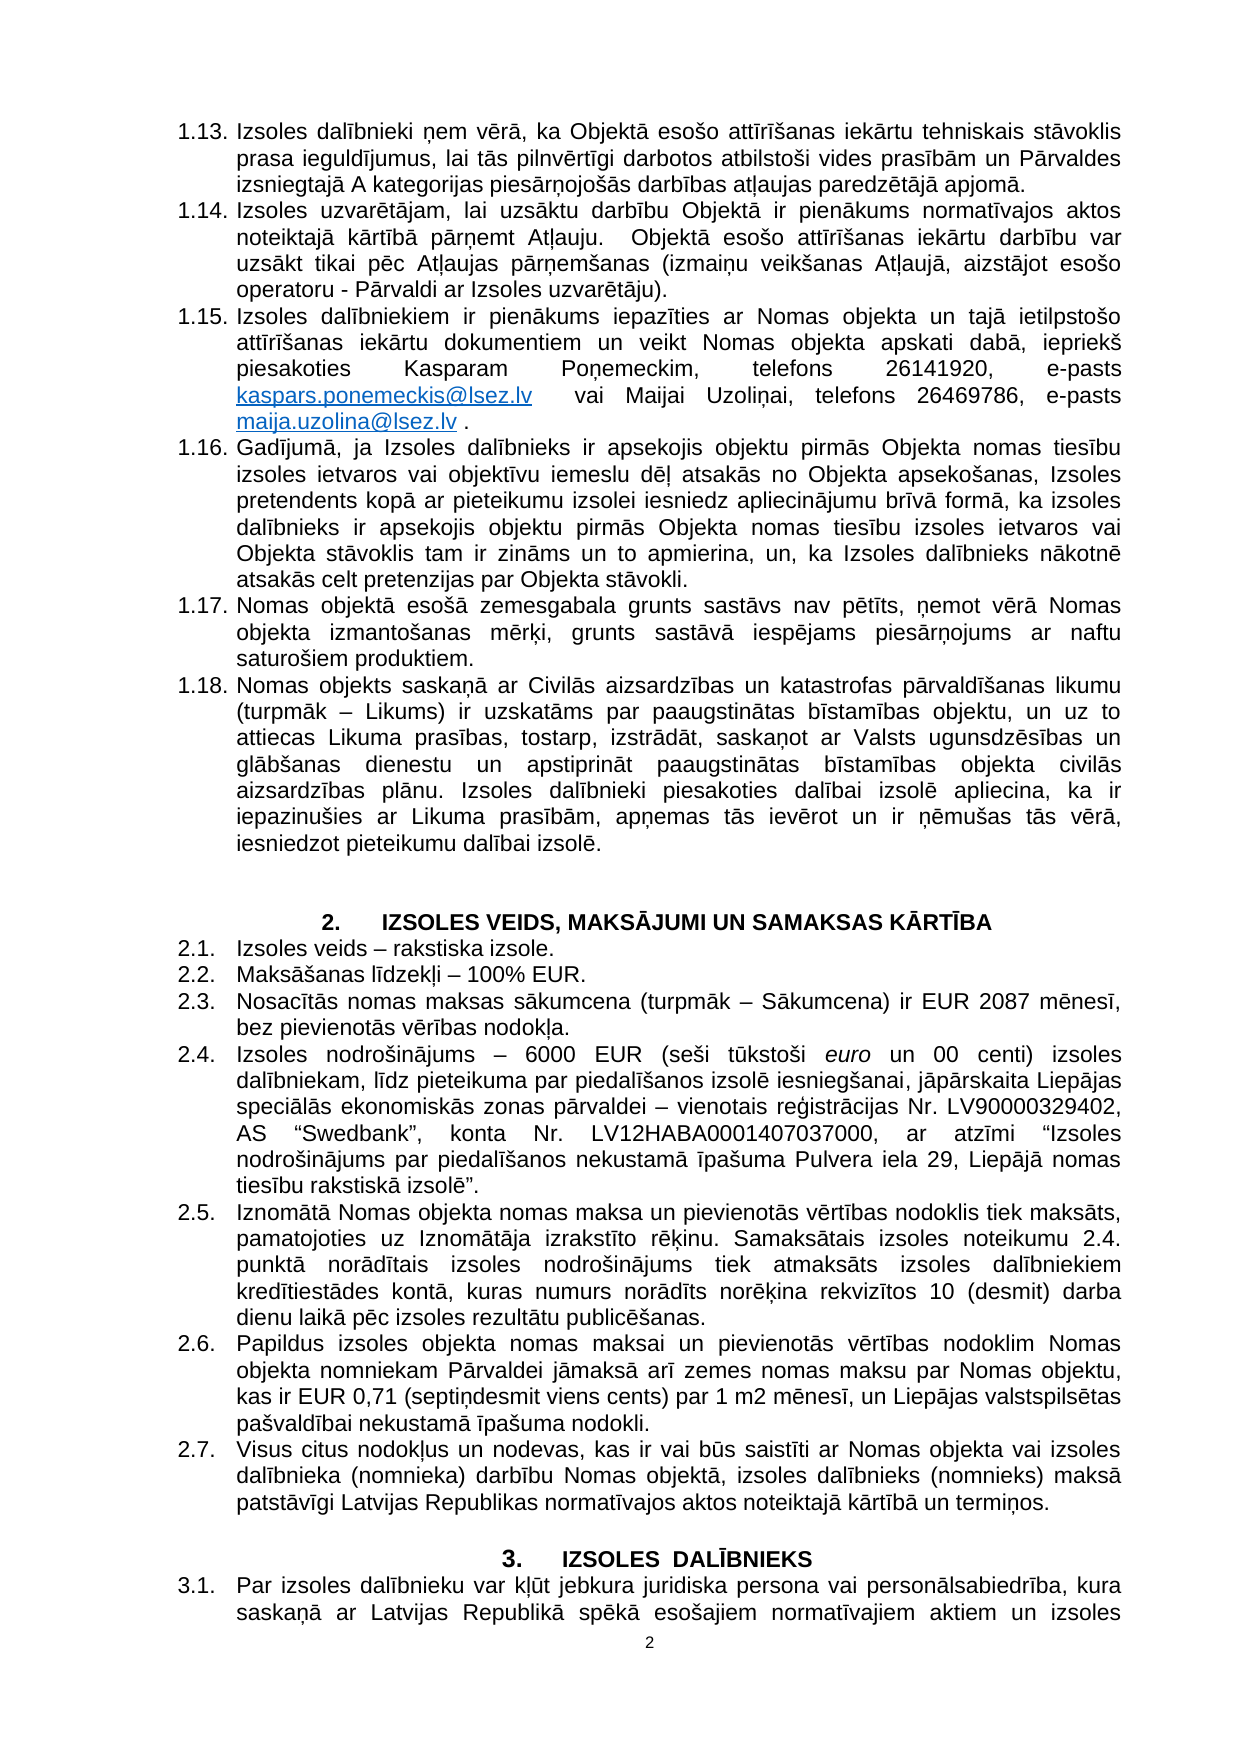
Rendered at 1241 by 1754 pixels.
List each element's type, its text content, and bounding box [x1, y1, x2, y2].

list Izsoles veids – rakstiska izsole. [177, 935, 1122, 961]
list Izsoles uzvarētājam, lai uzsāktu darbību Objektā ir pienākums normatīvajos aktos noteiktajā kārtībā pārņemt Atļauju. Objektā esošo attīrīšanas iekārtu darbību var uzsākt tikai pēc Atļaujas pārņemšanas (izmaiņu veikšanas Atļaujā, aizstājot esošo operatoru - Pārvaldi ar Izsoles uzvarētāju). [177, 197, 1122, 303]
list Maksāšanas līdzekļi – 100% EUR. [177, 961, 1122, 988]
list Nomas objekts saskaņā ar Civilās aizsardzības un katastrofas pārvaldīšanas likumu (turpmāk – Likums) ir uzskatāms par paaugstinātas bīstamības objektu, un uz to attiecas Likuma prasības, tostarp, izstrādāt, saskaņot ar Valsts ugunsdzēsības un glābšanas dienestu un apstiprināt paaugstinātas bīstamības objekta civilās aizsardzības plānu. Izsoles dalībnieki piesakoties dalībai izsolē apliecina, ka ir iepazinušies ar Likuma prasībām, apņemas tās ievērot un ir ņēmušas tās vērā, iesniedzot pieteikumu dalībai izsolē. [177, 672, 1122, 856]
list Izsoles nodrošinājums – 6000 EUR (seši tūkstoši euro un 00 centi) izsoles dalībniekam, līdz pieteikuma par piedalīšanos izsolē iesniegšanai, jāpārskaita Liepājas speciālās ekonomiskās zonas pārvaldei – vienotais reģistrācijas Nr. LV90000329402, AS “Swedbank”, konta Nr. LV12HABA0001407037000, ar atzīmi “Izsoles nodrošinājums par piedalīšanos nekustamā īpašuma Pulvera iela 29, Liepājā nomas tiesību rakstiskā izsolē”. [177, 1041, 1122, 1199]
list Izsoles dalībnieki ņem vērā, ka Objektā esošo attīrīšanas iekārtu tehniskais stāvoklis prasa ieguldījumus, lai tās pilnvērtīgi darbotos atbilstoši vides prasībām un Pārvaldes izsniegtajā A kategorijas piesārņojošās darbības atļaujas paredzētājā apjomā. [177, 118, 1122, 197]
list Nosacītās nomas maksas sākumcena (turpmāk – Sākumcena) ir EUR 2087 mēnesī, bez pievienotās vērības nodokļa. [177, 988, 1122, 1041]
list Iznomātā Nomas objekta nomas maksa un pievienotās vērtības nodoklis tiek maksāts, pamatojoties uz Iznomātāja izrakstīto rēķinu. Samaksātais izsoles noteikumu 2.4. punktā norādītais izsoles nodrošinājums tiek atmaksāts izsoles dalībniekiem kredītiestādes kontā, kuras numurs norādīts norēķina rekvizītos 10 (desmit) darba dienu laikā pēc izsoles rezultātu publicēšanas. [177, 1199, 1122, 1330]
list Papildus izsoles objekta nomas maksai un pievienotās vērtības nodoklim Nomas objekta nomniekam Pārvaldei jāmaksā arī zemes nomas maksu par Nomas objektu, kas ir EUR 0,71 (septiņdesmit viens cents) par 1 m2 mēnesī, un Liepājas valstspilsētas pašvaldībai nekustamā īpašuma nodokli. [177, 1330, 1122, 1436]
list Izsoles dalībniekiem ir pienākums iepazīties ar Nomas objekta un tajā ietilpstošo attīrīšanas iekārtu dokumentiem un veikt Nomas objekta apskati dabā, iepriekš piesakoties Kasparam Poņemeckim, telefons 26141920, e-pasts kaspars.ponemeckis@lsez.lv vai Maijai Uzoliņai, telefons 26469786, e-pasts maija.uzolina@lsez.lv . [177, 303, 1122, 434]
list Visus citus nodokļus un nodevas, kas ir vai būs saistīti ar Nomas objekta vai izsoles dalībnieka (nomnieka) darbību Nomas objektā, izsoles dalībnieks (nomnieks) maksā patstāvīgi Latvijas Republikas normatīvajos aktos noteiktajā kārtībā un termiņos. [177, 1436, 1122, 1515]
list IZSOLES DALĪBNIEKS [192, 1544, 1122, 1572]
list IZSOLES VEIDS, MAKSĀJUMI UN SAMAKSAS KĀRTĪBA [192, 909, 1122, 935]
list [177, 1572, 1122, 1625]
list Gadījumā, ja Izsoles dalībnieks ir apsekojis objektu pirmās Objekta nomas tiesību izsoles ietvaros vai objektīvu iemeslu dēļ atsakās no Objekta apsekošanas, Izsoles pretendents kopā ar pieteikumu izsolei iesniedz apliecinājumu brīvā formā, ka izsoles dalībnieks ir apsekojis objektu pirmās Objekta nomas tiesību izsoles ietvaros vai Objekta stāvoklis tam ir zināms un to apmierina, un, ka Izsoles dalībnieks nākotnē atsakās celt pretenzijas par Objekta stāvokli. [177, 434, 1122, 592]
list Nomas objektā esošā zemesgabala grunts sastāvs nav pētīts, ņemot vērā Nomas objekta izmantošanas mērķi, grunts sastāvā iespējams piesārņojums ar naftu saturošiem produktiem. [177, 592, 1122, 672]
